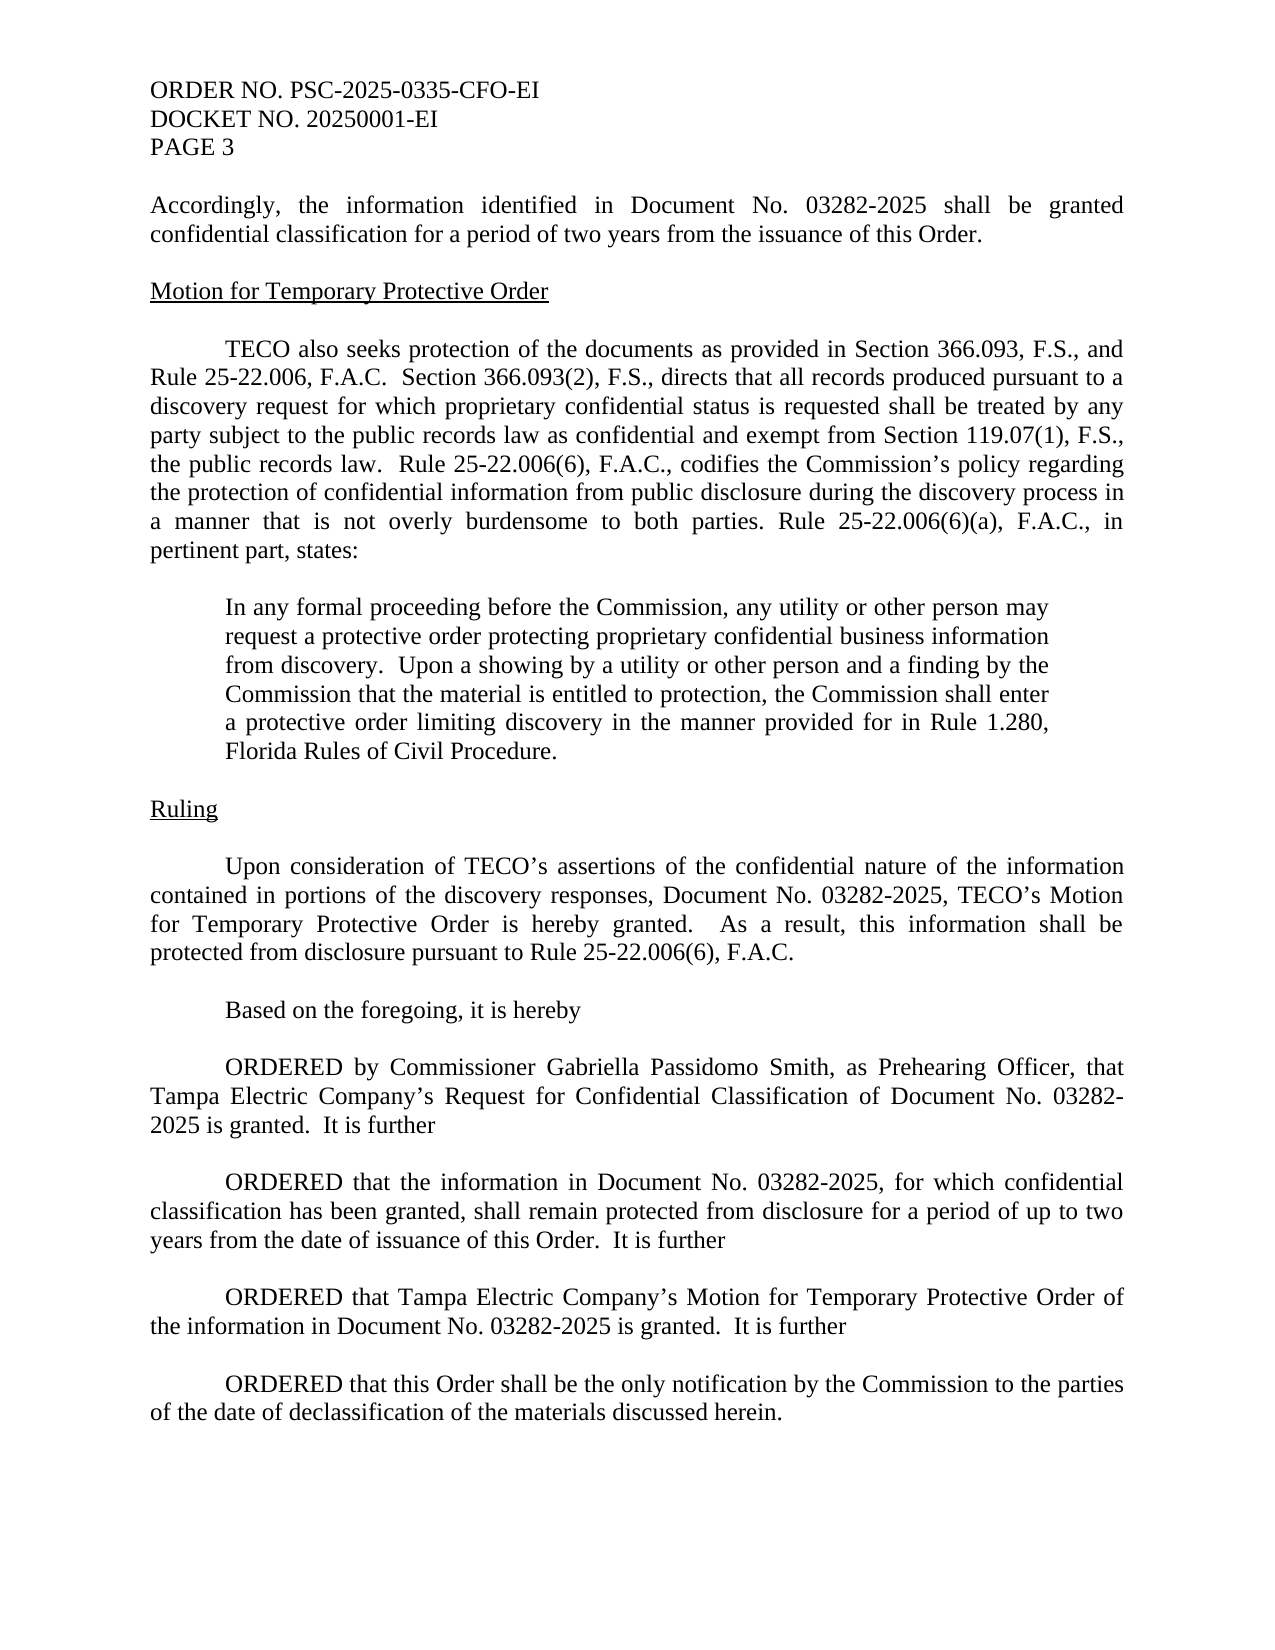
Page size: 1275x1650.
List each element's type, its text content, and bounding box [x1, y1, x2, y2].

text Upon consideration of TECO’s assertions of the confidential nature of the information contained in portions of the discovery responses, Document No. 03282-2025, TECO’s Motion for Temporary Protective Order is hereby granted. As a result, this information shall be protected from disclosure pursuant to Rule 25-22.006(6), F.A.C. [150, 851, 1125, 966]
text In any formal proceeding before the Commission, any utility or other person may request a protective order protecting proprietary confidential business information from discovery. Upon a showing by a utility or other person and a finding by the Commission that the material is entitled to protection, the Commission shall enter a protective order limiting discovery in the manner provided for in Rule 1.280, Florida Rules of Civil Procedure. [225, 592, 1050, 765]
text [150, 190, 1125, 247]
text ORDERED that the information in Document No. 03282-2025, for which confidential classification has been granted, shall remain protected from disclosure for a period of up to two years from the date of issuance of this Order. It is further [150, 1167, 1125, 1254]
text ORDERED that Tampa Electric Company’s Motion for Temporary Protective Order of the information in Document No. 03282-2025 is granted. It is further [150, 1282, 1125, 1340]
text Based on the foregoing, it is hereby [150, 995, 1125, 1024]
text ORDERED that this Order shall be the only notification by the Commission to the parties of the date of declassification of the materials discussed herein. [150, 1369, 1125, 1426]
text TECO also seeks protection of the documents as provided in Section 366.093, F.S., and Rule 25-22.006, F.A.C. Section 366.093(2), F.S., directs that all records produced pursuant to a discovery request for which proprietary confidential status is requested shall be treated by any party subject to the public records law as confidential and exempt from Section 119.07(1), F.S., the public records law. Rule 25-22.006(6), F.A.C., codifies the Commission’s policy regarding the protection of confidential information from public disclosure during the discovery process in a manner that is not overly burdensome to both parties. Rule 25-22.006(6)(a), F.A.C., in pertinent part, states: [150, 334, 1125, 564]
text Motion for Temporary Protective Order [150, 276, 1125, 305]
text Ruling [150, 794, 1125, 822]
text ORDERED by Commissioner Gabriella Passidomo Smith, as Prehearing Officer, that Tampa Electric Company’s Request for Confidential Classification of Document No. 03282-2025 is granted. It is further [150, 1052, 1125, 1139]
